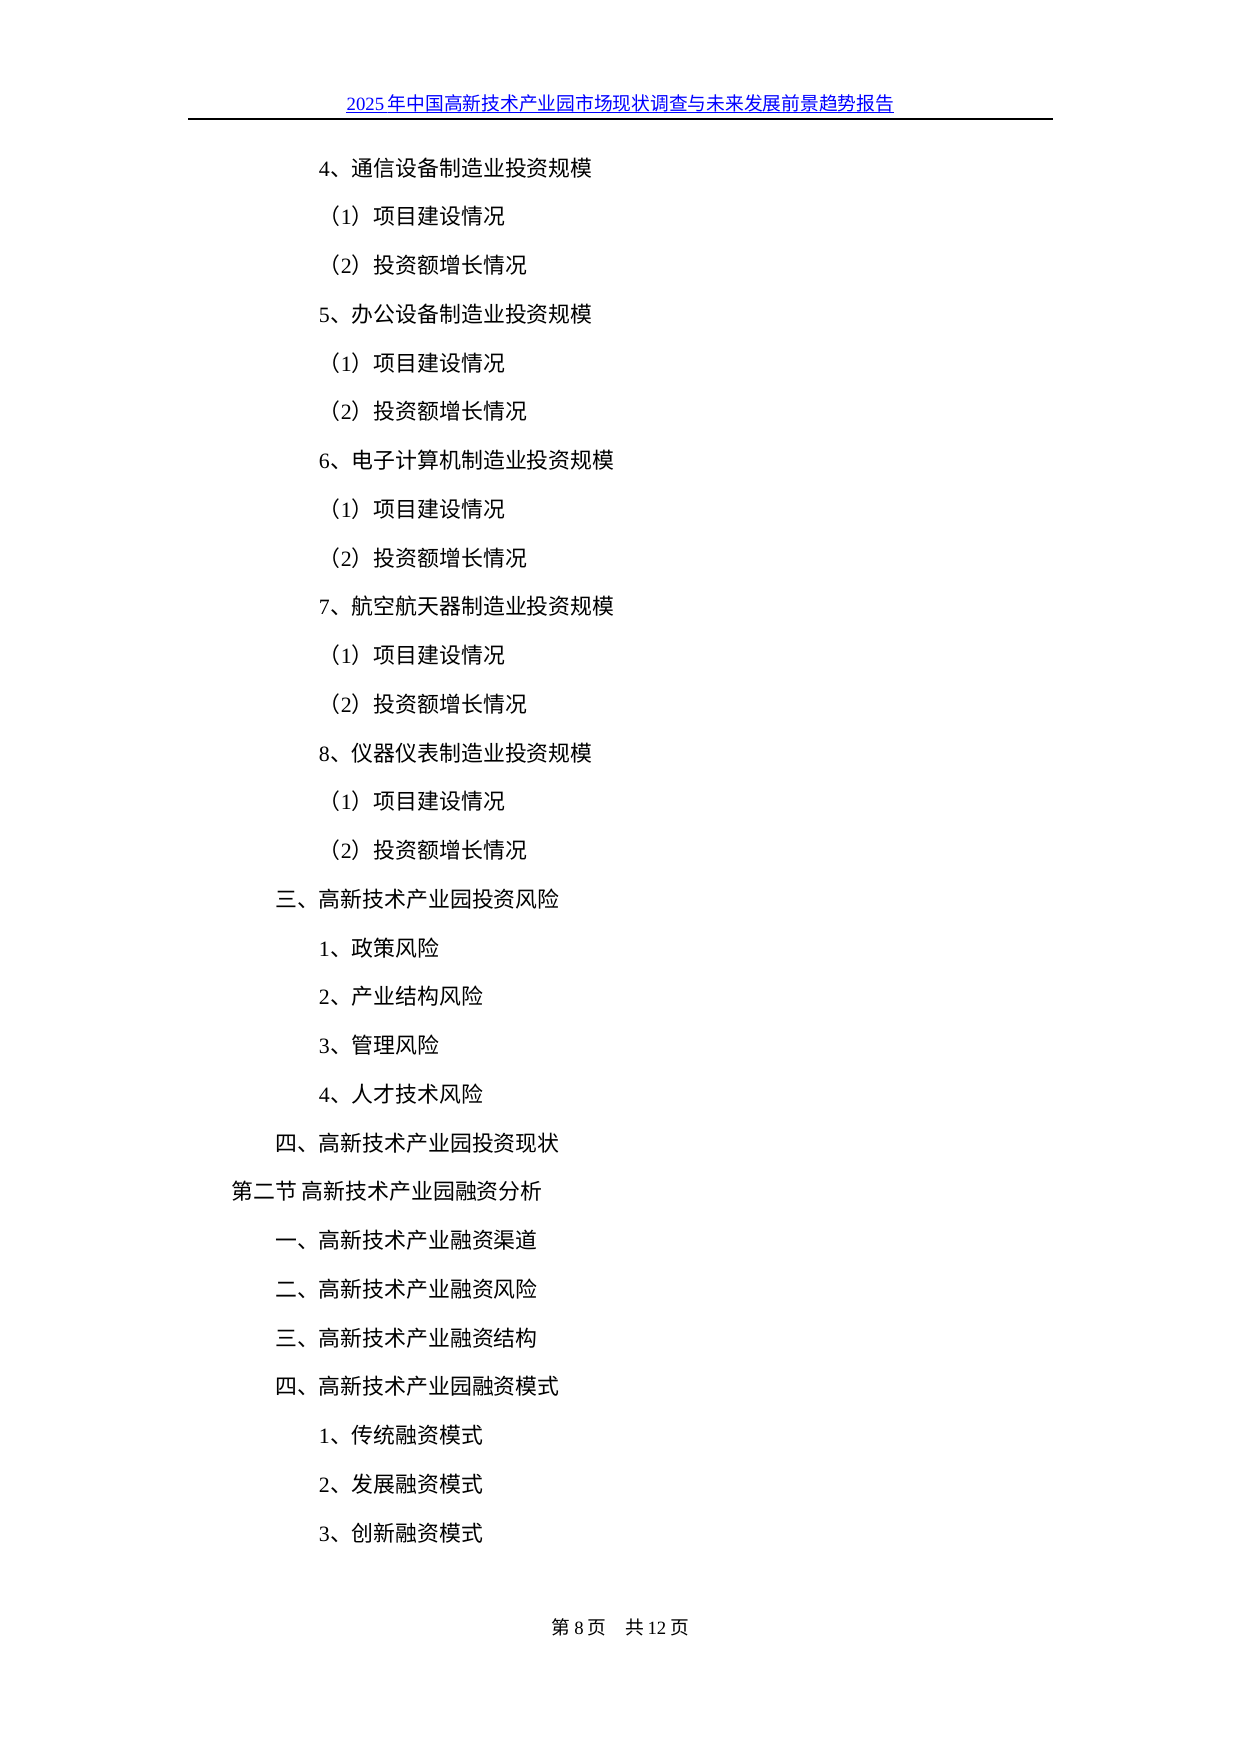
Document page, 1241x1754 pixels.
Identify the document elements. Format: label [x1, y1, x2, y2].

text [187, 150, 1053, 1548]
